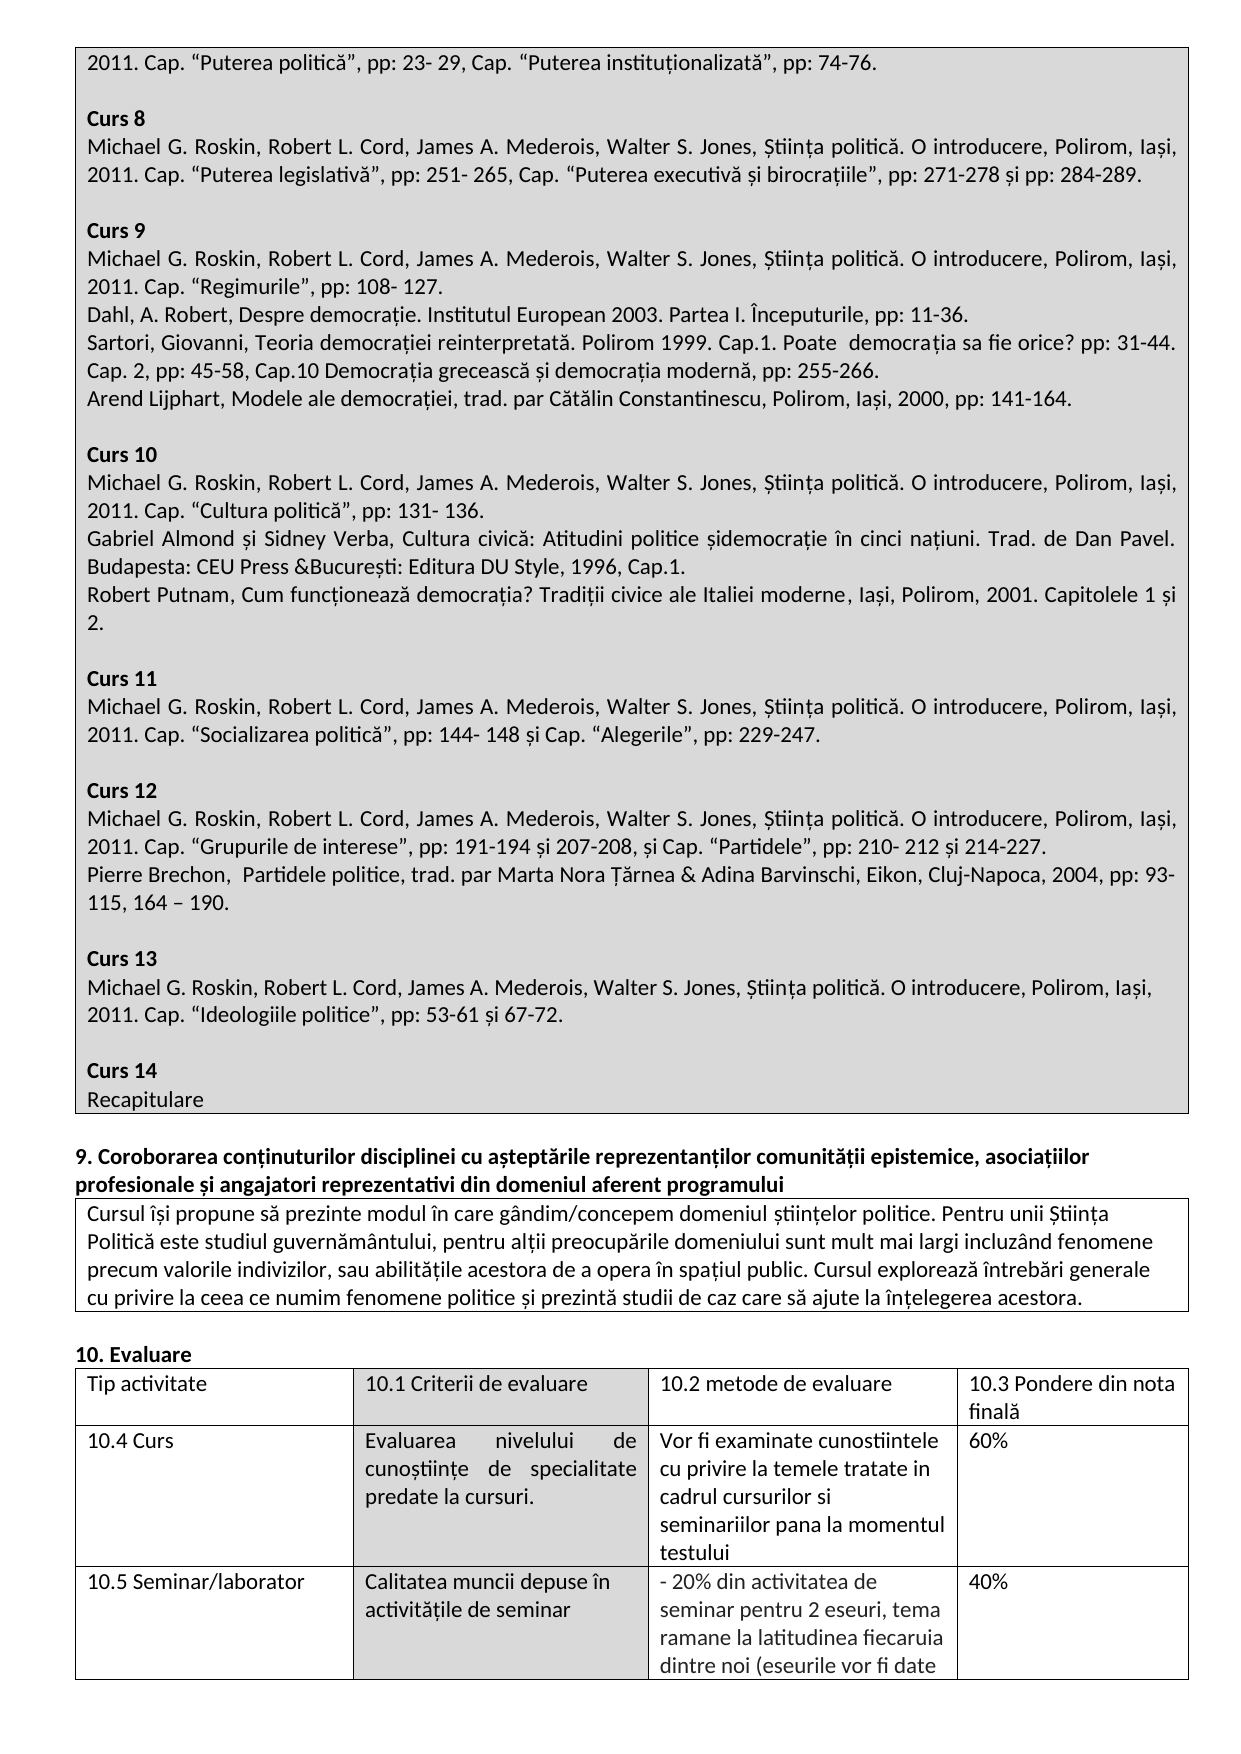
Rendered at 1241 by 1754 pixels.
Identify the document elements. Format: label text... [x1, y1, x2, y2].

table_cell Evaluarea nivelului de cunoștiințe de specialitate predate la cursuri. [354, 1426, 648, 1566]
text 10. Evaluare [75, 1340, 1165, 1368]
table_header Tip activitate [76, 1369, 353, 1425]
table_cell 40% [958, 1567, 1188, 1679]
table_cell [354, 1567, 648, 1679]
text 9. Coroborarea conţinuturilor disciplinei cu aşteptările reprezentanţilor comunităţii epistemice, asociaţiilor profesionale şi angajatori reprezentativi din domeniul aferent programului [75, 1142, 1165, 1198]
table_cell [76, 1567, 353, 1679]
table_cell 60% [958, 1426, 1188, 1566]
table_header Cursul își propune să prezinte modul în care gândim/concepem domeniul științelor politice. Pentru unii Știința Politică este studiul guvernământului, pentru alții preocupările domeniului sunt mult mai largi incluzând fenomene precum valorile indivizilor, sau abilitățile acestora de a opera în spațiul public. Cursul explorează întrebări generale cu privire la ceea ce numim fenomene politice și prezintă studii de caz care să ajute la înțelegerea acestora. [76, 1199, 1188, 1311]
table_cell Vor fi examinate cunostiintele cu privire la temele tratate in cadrul cursurilor si seminariilor pana la momentul testului [649, 1426, 957, 1566]
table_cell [76, 48, 1188, 1113]
table_header 10.2 metode de evaluare [649, 1369, 957, 1425]
table_cell 10.4 Curs [76, 1426, 353, 1566]
table_header 10.3 Pondere din nota finală [958, 1369, 1188, 1425]
table_header 10.1 Criterii de evaluare [354, 1369, 648, 1425]
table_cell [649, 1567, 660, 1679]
